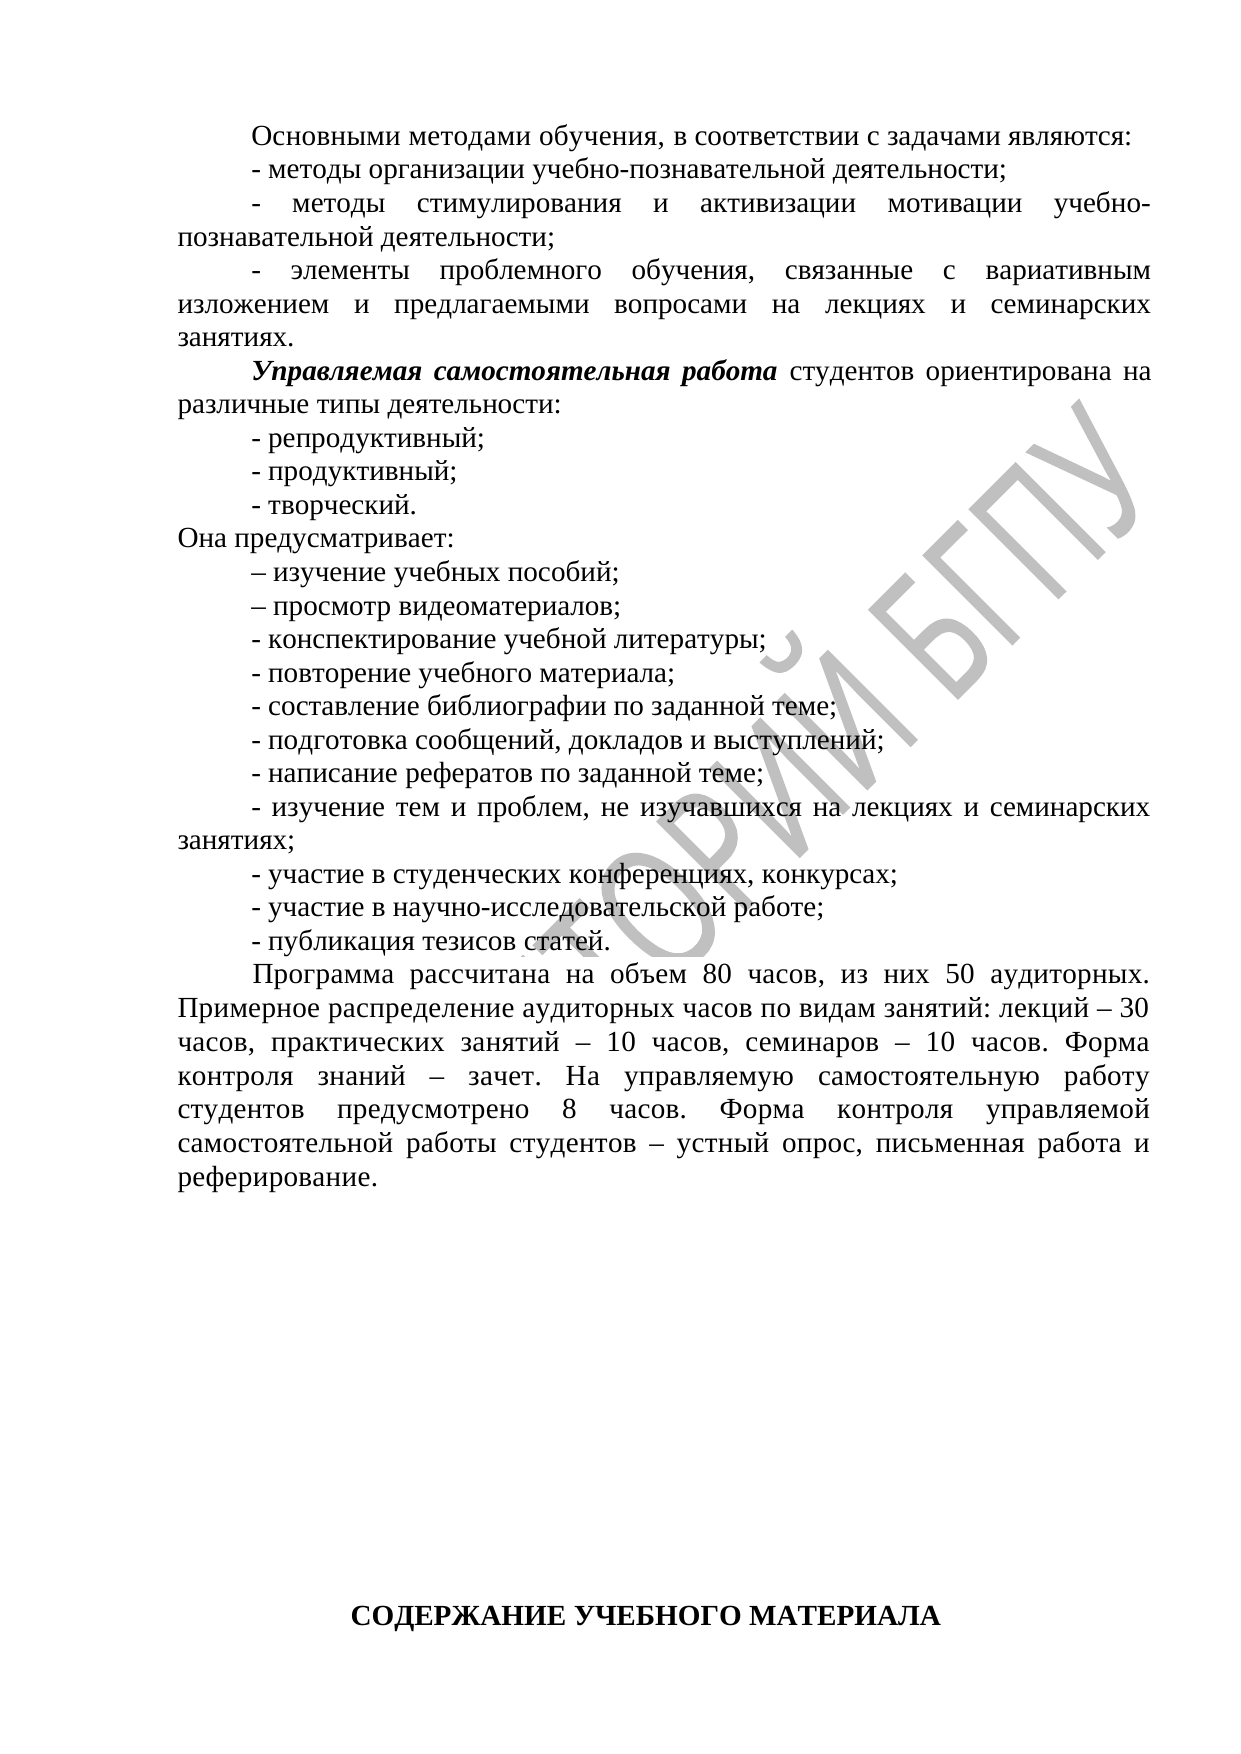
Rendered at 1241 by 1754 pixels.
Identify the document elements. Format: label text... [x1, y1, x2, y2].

text Основными методами обучения, в соответствии с задачами являются: [177, 118, 1152, 152]
text Программа рассчитана на объем 80 часов, из них 50 аудиторных. Примерное распределение аудиторных часов по видам занятий: лекций – 30 часов, практических занятий – 10 часов, семинаров – 10 часов. Форма контроля знаний – зачет. На управляемую самостоятельную работу студентов предусмотрено 8 часов. Форма контроля управляемой самостоятельной работы студентов – устный опрос, письменная работа и реферирование. [177, 957, 1152, 1193]
text Она предусматривает: [177, 521, 1152, 554]
text - подготовка сообщений, докладов и выступлений; [177, 722, 1152, 755]
text - творческий. [177, 487, 1152, 521]
text - повторение учебного материала; [177, 655, 1152, 688]
text Управляемая самостоятельная работа студентов ориентирована на различные типы деятельности: [177, 353, 1152, 420]
text - публикация тезисов статей. [177, 923, 1152, 957]
text CОДЕРЖАНИЕ УЧЕБНОГО МАТЕРИАЛА [151, 1598, 1140, 1631]
text - участие в научно-исследовательской работе; [177, 889, 1152, 923]
text – просмотр видеоматериалов; [177, 588, 1152, 621]
text - составление библиографии по заданной теме; [177, 688, 1152, 722]
text - методы организации учебно-познавательной деятельности; [177, 152, 1152, 185]
text - методы стимулирования и активизации мотивации учебно-познавательной деятельности; [177, 185, 1152, 252]
text - написание рефератов по заданной теме; [177, 755, 1152, 789]
text - продуктивный; [177, 453, 1152, 487]
text - изучение тем и проблем, не изучавшихся на лекциях и семинарских занятиях; [177, 789, 1152, 856]
text – изучение учебных пособий; [177, 554, 1152, 588]
text - элементы проблемного обучения, связанные с вариативным изложением и предлагаемыми вопросами на лекциях и семинарских занятиях. [177, 252, 1152, 353]
text - конспектирование учебной литературы; [177, 621, 1152, 655]
text - участие в студенческих конференциях, конкурсах; [177, 856, 1152, 889]
text - репродуктивный; [177, 420, 1152, 453]
